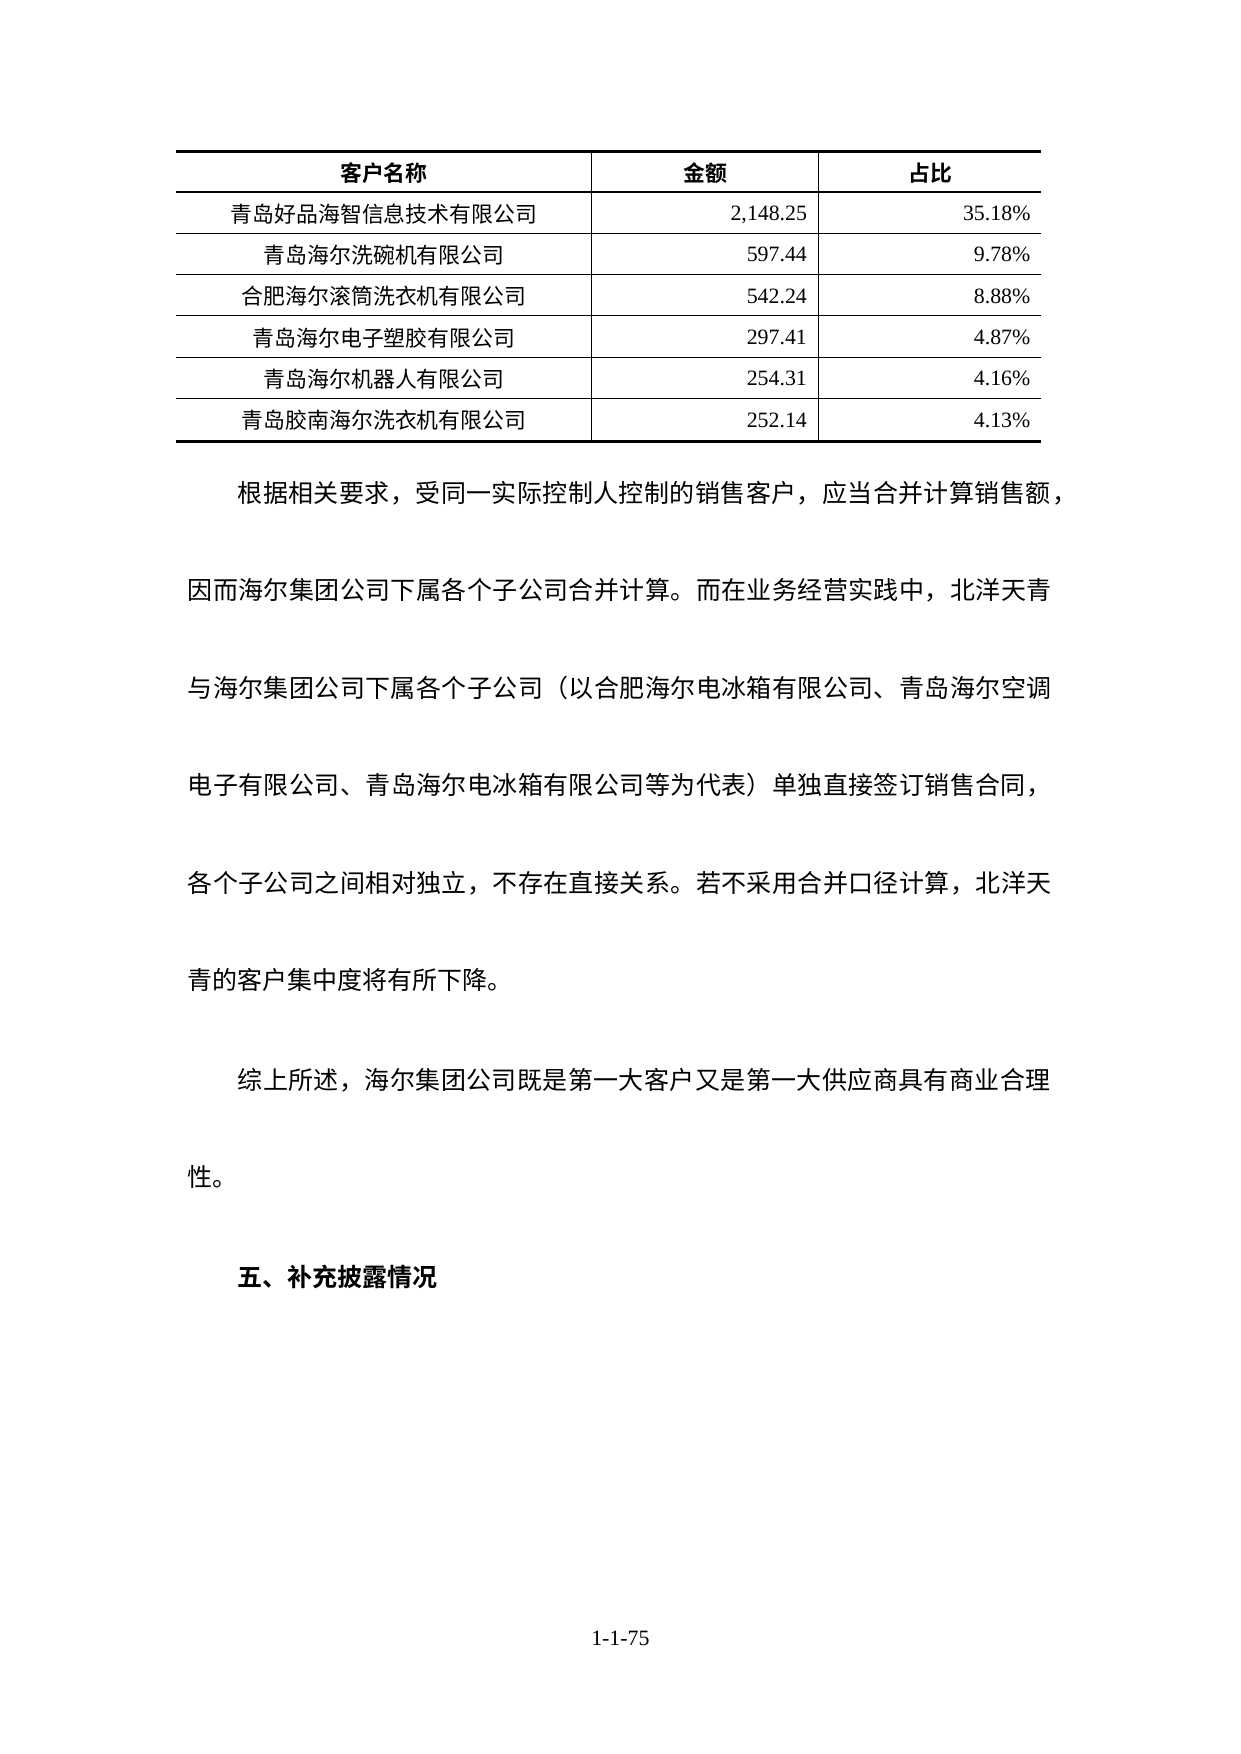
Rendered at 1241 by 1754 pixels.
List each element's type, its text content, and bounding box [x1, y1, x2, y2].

table_cell 4.16% [819, 358, 1041, 398]
table_header 金额 [592, 153, 818, 191]
table_cell 35.18% [819, 193, 1041, 233]
table_cell 青岛胶南海尔洗衣机有限公司 [176, 399, 591, 439]
table_cell 8.88% [819, 275, 1041, 315]
table_cell 297.41 [592, 316, 818, 357]
table_cell 合肥海尔滚筒洗衣机有限公司 [176, 275, 591, 315]
table_cell 252.14 [592, 399, 818, 439]
table_cell 青岛好品海智信息技术有限公司 [176, 193, 591, 233]
text 五、补充披露情况 [187, 1243, 1053, 1308]
text 综上所述，海尔集团公司既是第一大客户又是第一大供应商具有商业合理性。 [187, 1046, 1053, 1208]
text 根据相关要求，受同一实际控制人控制的销售客户，应当合并计算销售额，因而海尔集团公司下属各个子公司合并计算。而在业务经营实践中，北洋天青与海尔集团公司下属各个子公司（以合肥海尔电冰箱有限公司、青岛海尔空调电子有限公司、青岛海尔电冰箱有限公司等为代表）单独直接签订销售合同，各个子公司之间相对独立，不存在直接关系。若不采用合并口径计算，北洋天青的客户集中度将有所下降。 [187, 459, 1053, 1011]
table_cell 597.44 [592, 234, 818, 274]
table_header 占比 [819, 153, 1041, 191]
table_cell 4.13% [819, 399, 1041, 439]
table_cell 青岛海尔洗碗机有限公司 [176, 234, 591, 274]
table_header 客户名称 [176, 153, 591, 191]
table_cell 2,148.25 [592, 193, 818, 233]
table_cell 4.87% [819, 316, 1041, 357]
table_cell 青岛海尔电子塑胶有限公司 [176, 316, 591, 357]
table_cell 254.31 [592, 358, 818, 398]
table_cell 542.24 [592, 275, 818, 315]
table_cell 青岛海尔机器人有限公司 [176, 358, 591, 398]
table_cell 9.78% [819, 234, 1041, 274]
